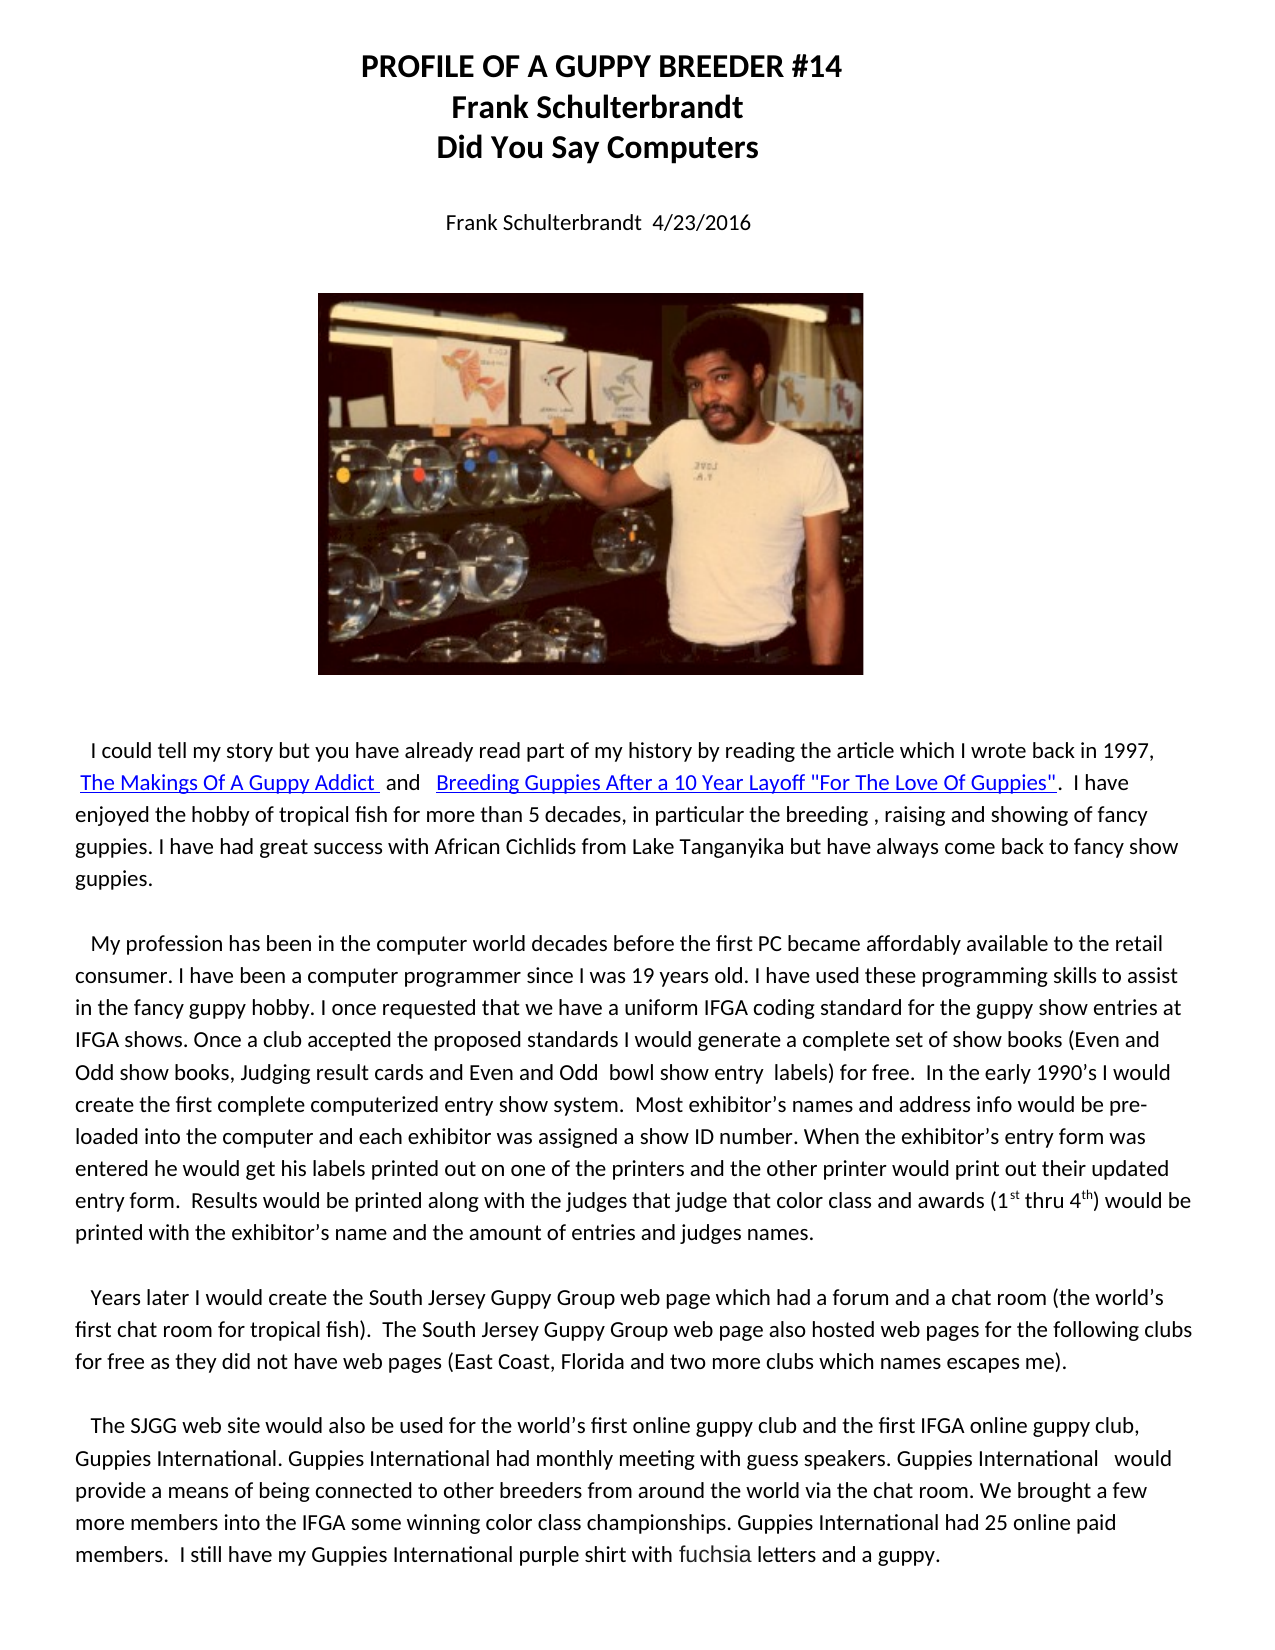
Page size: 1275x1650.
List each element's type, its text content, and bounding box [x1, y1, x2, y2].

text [75, 703, 1200, 1601]
picture [318, 293, 864, 675]
text PROFILE OF A GUPPY BREEDER #14 Frank Schulterbrandt Did You Say Computers Frank Schulterbrandt 4/23/2016 [75, 45, 1200, 264]
